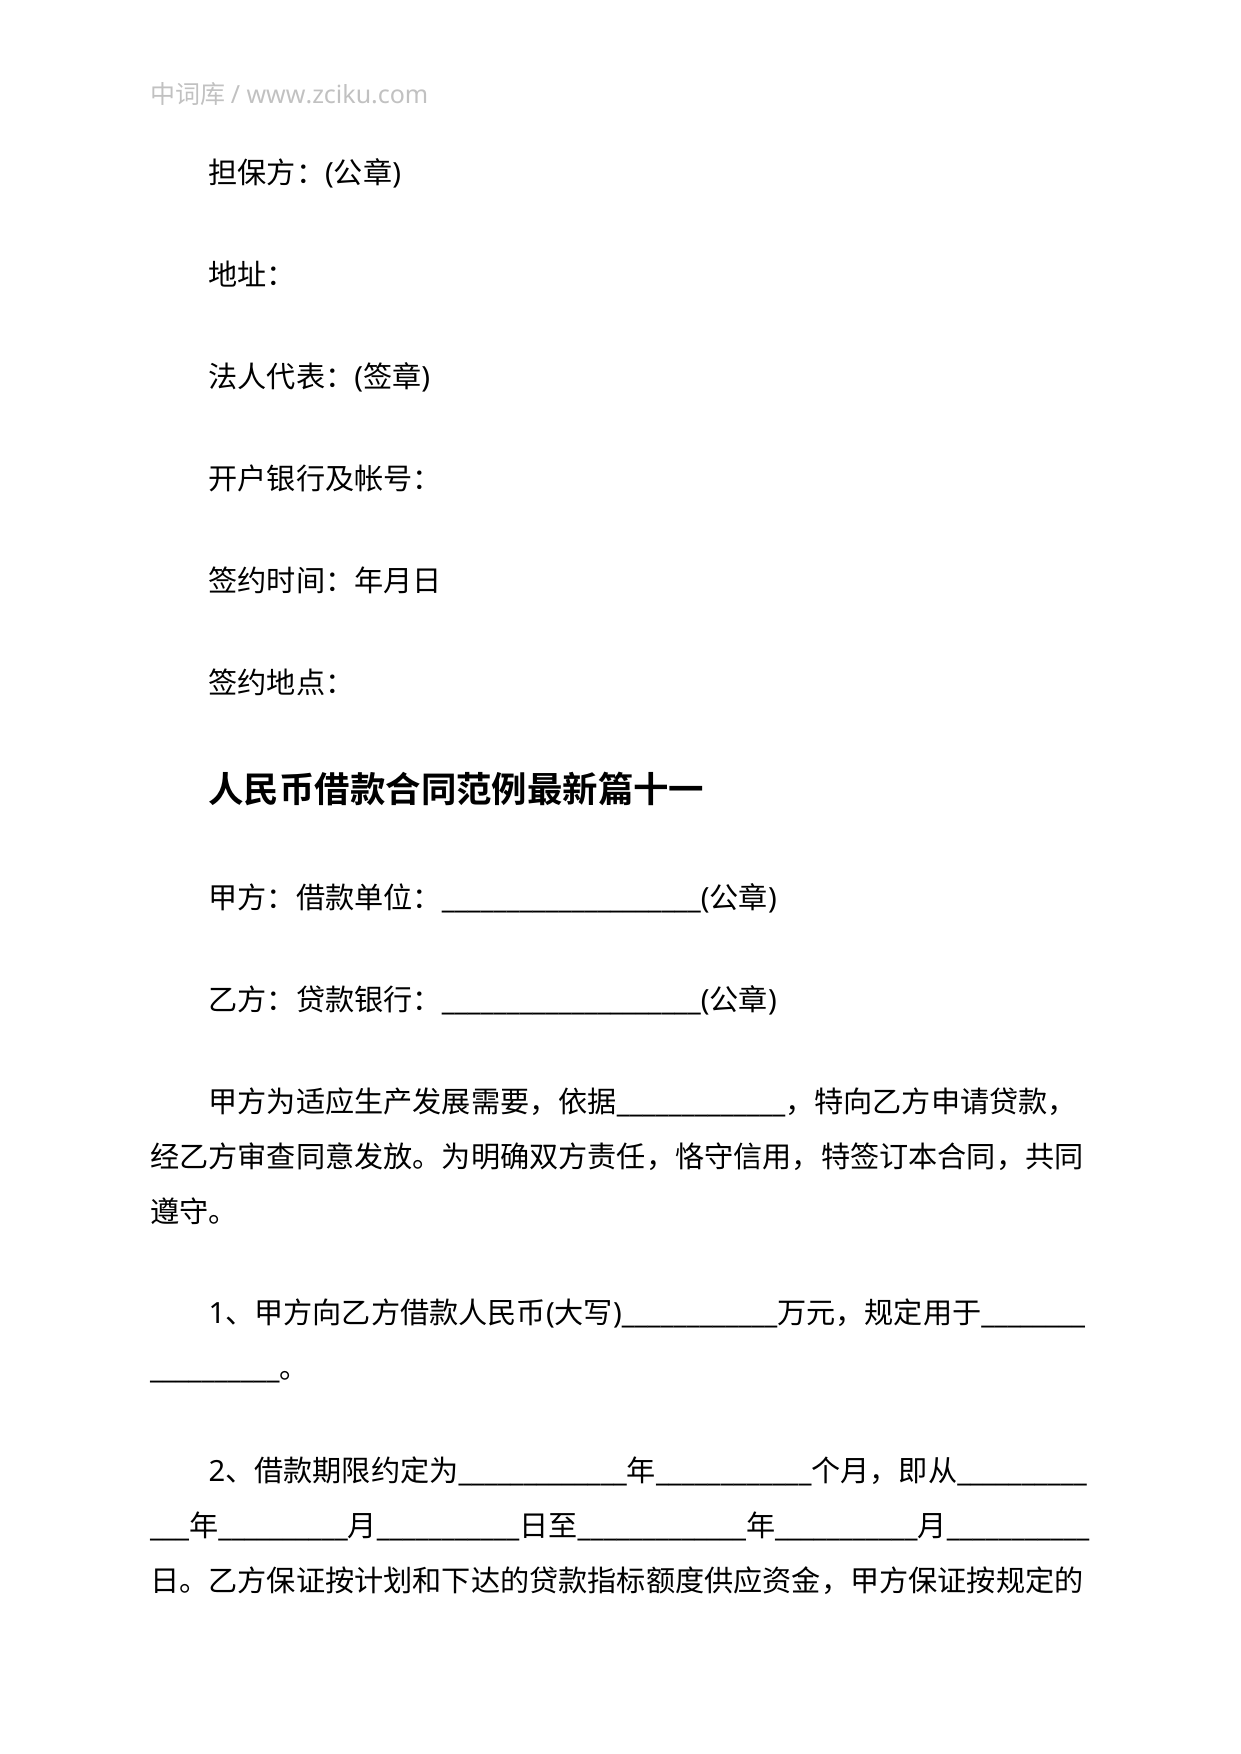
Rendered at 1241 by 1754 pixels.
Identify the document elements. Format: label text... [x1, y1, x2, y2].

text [150, 1447, 1090, 1599]
text 担保方：(公章) [150, 150, 1090, 192]
text 人民币借款合同范例最新篇十一 [150, 761, 1090, 812]
text 地址： [150, 252, 1090, 294]
text 甲方：借款单位：____________________(公章) [150, 874, 1090, 917]
text 法人代表：(签章) [150, 354, 1090, 396]
text 1、甲方向乙方借款人民币(大写)____________万元，规定用于__________________。 [150, 1290, 1090, 1387]
text 签约时间：年月日 [150, 557, 1090, 600]
text 开户银行及帐号： [150, 456, 1090, 498]
text 乙方：贷款银行：____________________(公章) [150, 976, 1090, 1019]
text 甲方为适应生产发展需要，依据_____________，特向乙方申请贷款，经乙方审查同意发放。为明确双方责任，恪守信用，特签订本合同，共同遵守。 [150, 1078, 1090, 1231]
text 签约地点： [150, 659, 1090, 702]
